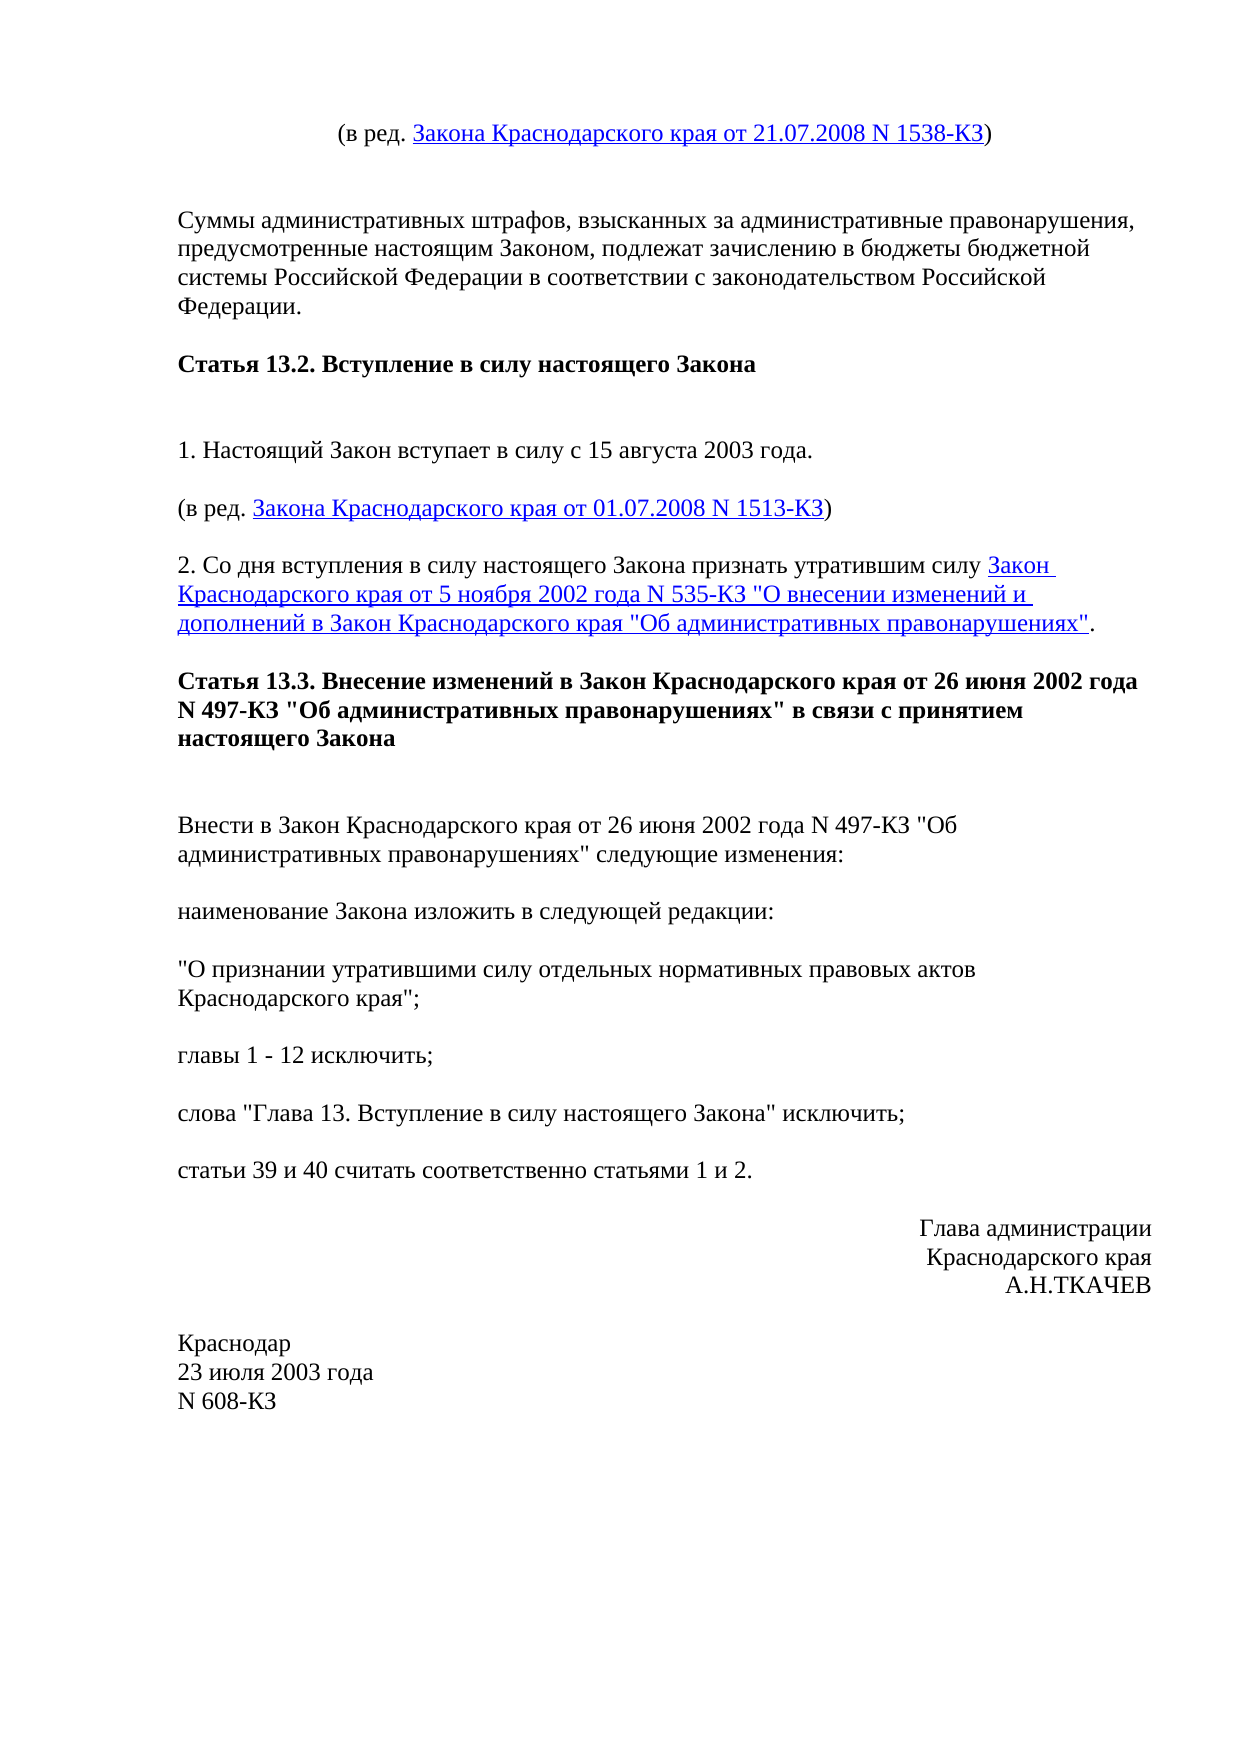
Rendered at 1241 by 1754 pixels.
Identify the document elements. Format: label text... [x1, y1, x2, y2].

text 1. Настоящий Закон вступает в силу с 15 августа 2003 года. (в ред. Закона Краснодарского края от 01.07.2008 N 1513-КЗ) 2. Со дня вступления в силу настоящего Закона признать утратившим силу Закон Краснодарского края от 5 ноября 2002 года N 535-КЗ "О внесении изменений и дополнений в Закон Краснодарского края "Об административных правонарушениях". [177, 407, 1152, 637]
text Внести в Закон Краснодарского края от 26 июня 2002 года N 497-КЗ "Об административных правонарушениях" следующие изменения: наименование Закона изложить в следующей редакции: "О признании утратившими силу отдельных нормативных правовых актов Краснодарского края"; главы 1 - 12 исключить; слова "Глава 13. Вступление в силу настоящего Закона" исключить; статьи 39 и 40 считать соответственно статьями 1 и 2. [177, 781, 1152, 1184]
text (в ред. Закона Краснодарского края от 21.07.2008 N 1538-КЗ) [177, 118, 1152, 147]
text Глава администрации Краснодарского края А.Н.ТКАЧЕВ [177, 1213, 1152, 1299]
text Краснодар 23 июля 2003 года N 608-КЗ [177, 1328, 1152, 1415]
text Суммы административных штрафов, взысканных за административные правонарушения, предусмотренные настоящим Законом, подлежат зачислению в бюджеты бюджетной системы Российской Федерации в соответствии с законодательством Российской Федерации. [177, 176, 1152, 320]
text Статья 13.2. Вступление в силу настоящего Закона [177, 349, 1152, 378]
text Статья 13.3. Внесение изменений в Закон Краснодарского края от 26 июня 2002 года N 497-КЗ "Об административных правонарушениях" в связи с принятием настоящего Закона [177, 666, 1152, 752]
